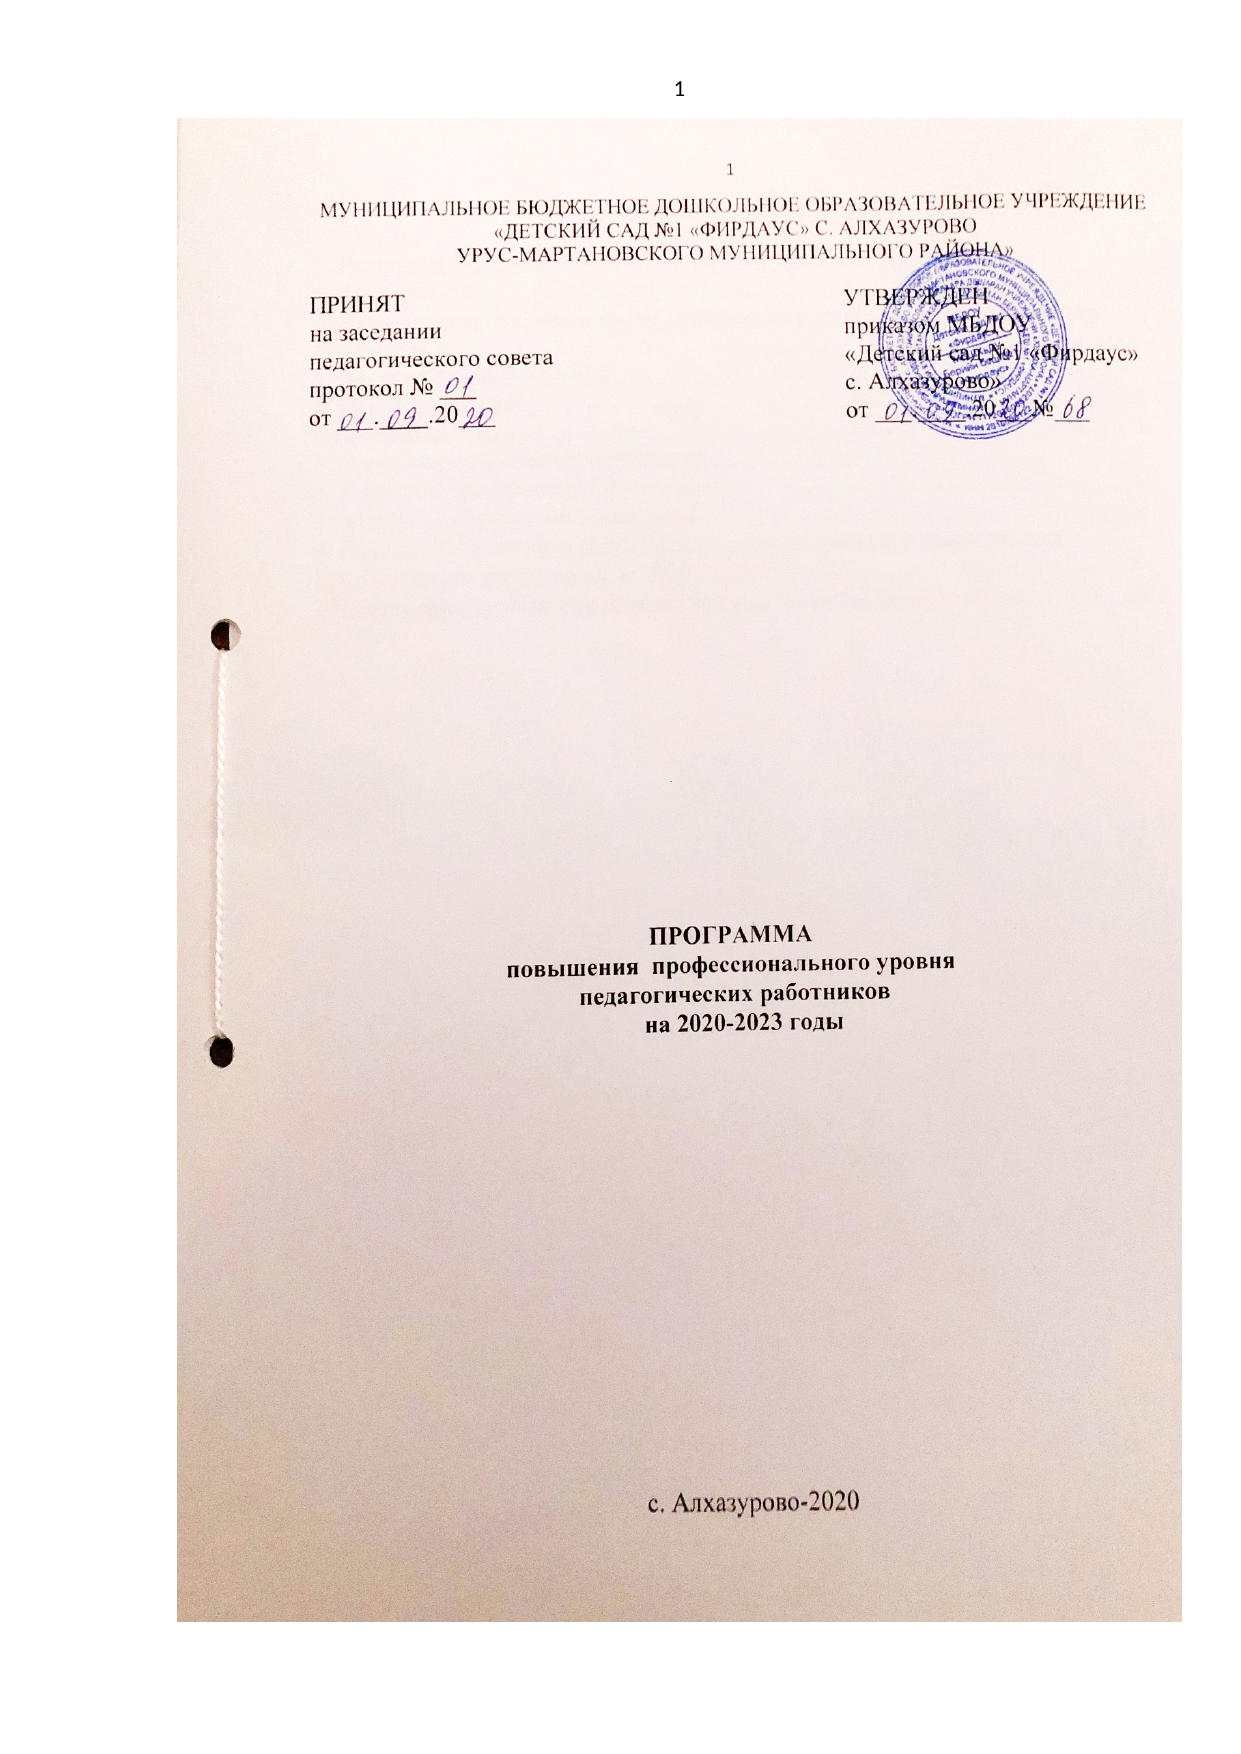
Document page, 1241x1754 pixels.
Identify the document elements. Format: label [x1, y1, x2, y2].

picture [177, 118, 1182, 1622]
